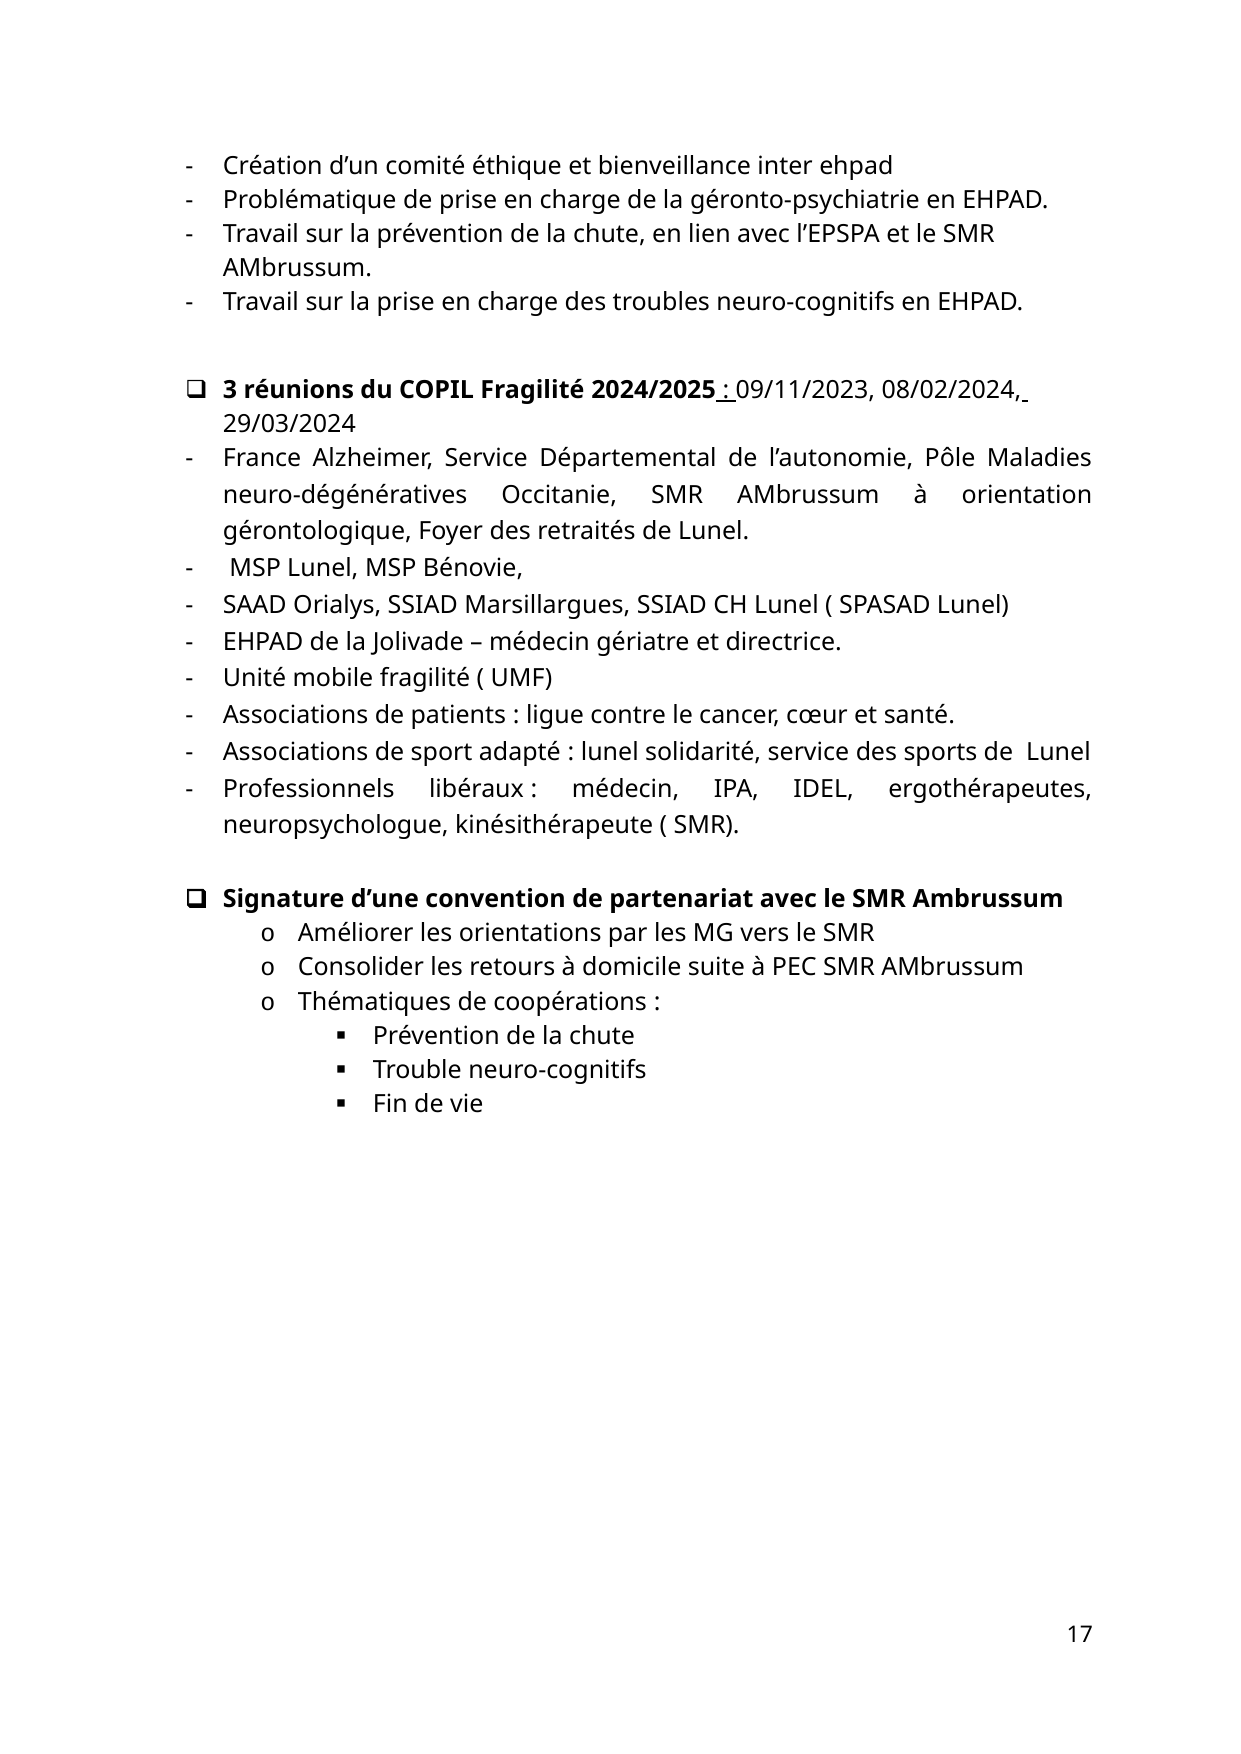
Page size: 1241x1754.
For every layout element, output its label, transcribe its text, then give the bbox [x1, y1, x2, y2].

list Signature d’une convention de partenariat avec le SMR Ambrussum [185, 881, 1093, 915]
list Professionnels libéraux : médecin, IPA, IDEL, ergothérapeutes, neuropsychologue, kinésithérapeute ( SMR). [185, 770, 1093, 841]
list 3 réunions du COPIL Fragilité 2024/2025 : 09/11/2023, 08/02/2024, 29/03/2024 [185, 371, 1093, 439]
list France Alzheimer, Service Départemental de l’autonomie, Pôle Maladies neuro-dégénératives Occitanie, SMR AMbrussum à orientation gérontologique, Foyer des retraités de Lunel. [185, 439, 1093, 547]
list SAAD Orialys, SSIAD Marsillargues, SSIAD CH Lunel ( SPASAD Lunel) [185, 587, 1093, 621]
list Problématique de prise en charge de la géronto-psychiatrie en EHPAD. [185, 182, 1093, 216]
list Fin de vie [335, 1086, 1093, 1120]
list Travail sur la prise en charge des troubles neuro-cognitifs en EHPAD. [185, 284, 1093, 318]
list Prévention de la chute [335, 1018, 1093, 1052]
list Trouble neuro-cognitifs [335, 1052, 1093, 1086]
list Améliorer les orientations par les MG vers le SMR [260, 915, 1093, 949]
list Unité mobile fragilité ( UMF) [185, 660, 1093, 694]
list EHPAD de la Jolivade – médecin gériatre et directrice. [185, 623, 1093, 657]
list Consolider les retours à domicile suite à PEC SMR AMbrussum [260, 949, 1093, 983]
list Création d’un comité éthique et bienveillance inter ehpad [185, 148, 1093, 182]
list MSP Lunel, MSP Bénovie, [185, 550, 1093, 584]
list Associations de sport adapté : lunel solidarité, service des sports de Lunel [185, 734, 1093, 768]
list Associations de patients : ligue contre le cancer, cœur et santé. [185, 697, 1093, 731]
list Travail sur la prévention de la chute, en lien avec l’EPSPA et le SMR AMbrussum. [185, 216, 1093, 284]
list Thématiques de coopérations : [260, 983, 1093, 1018]
